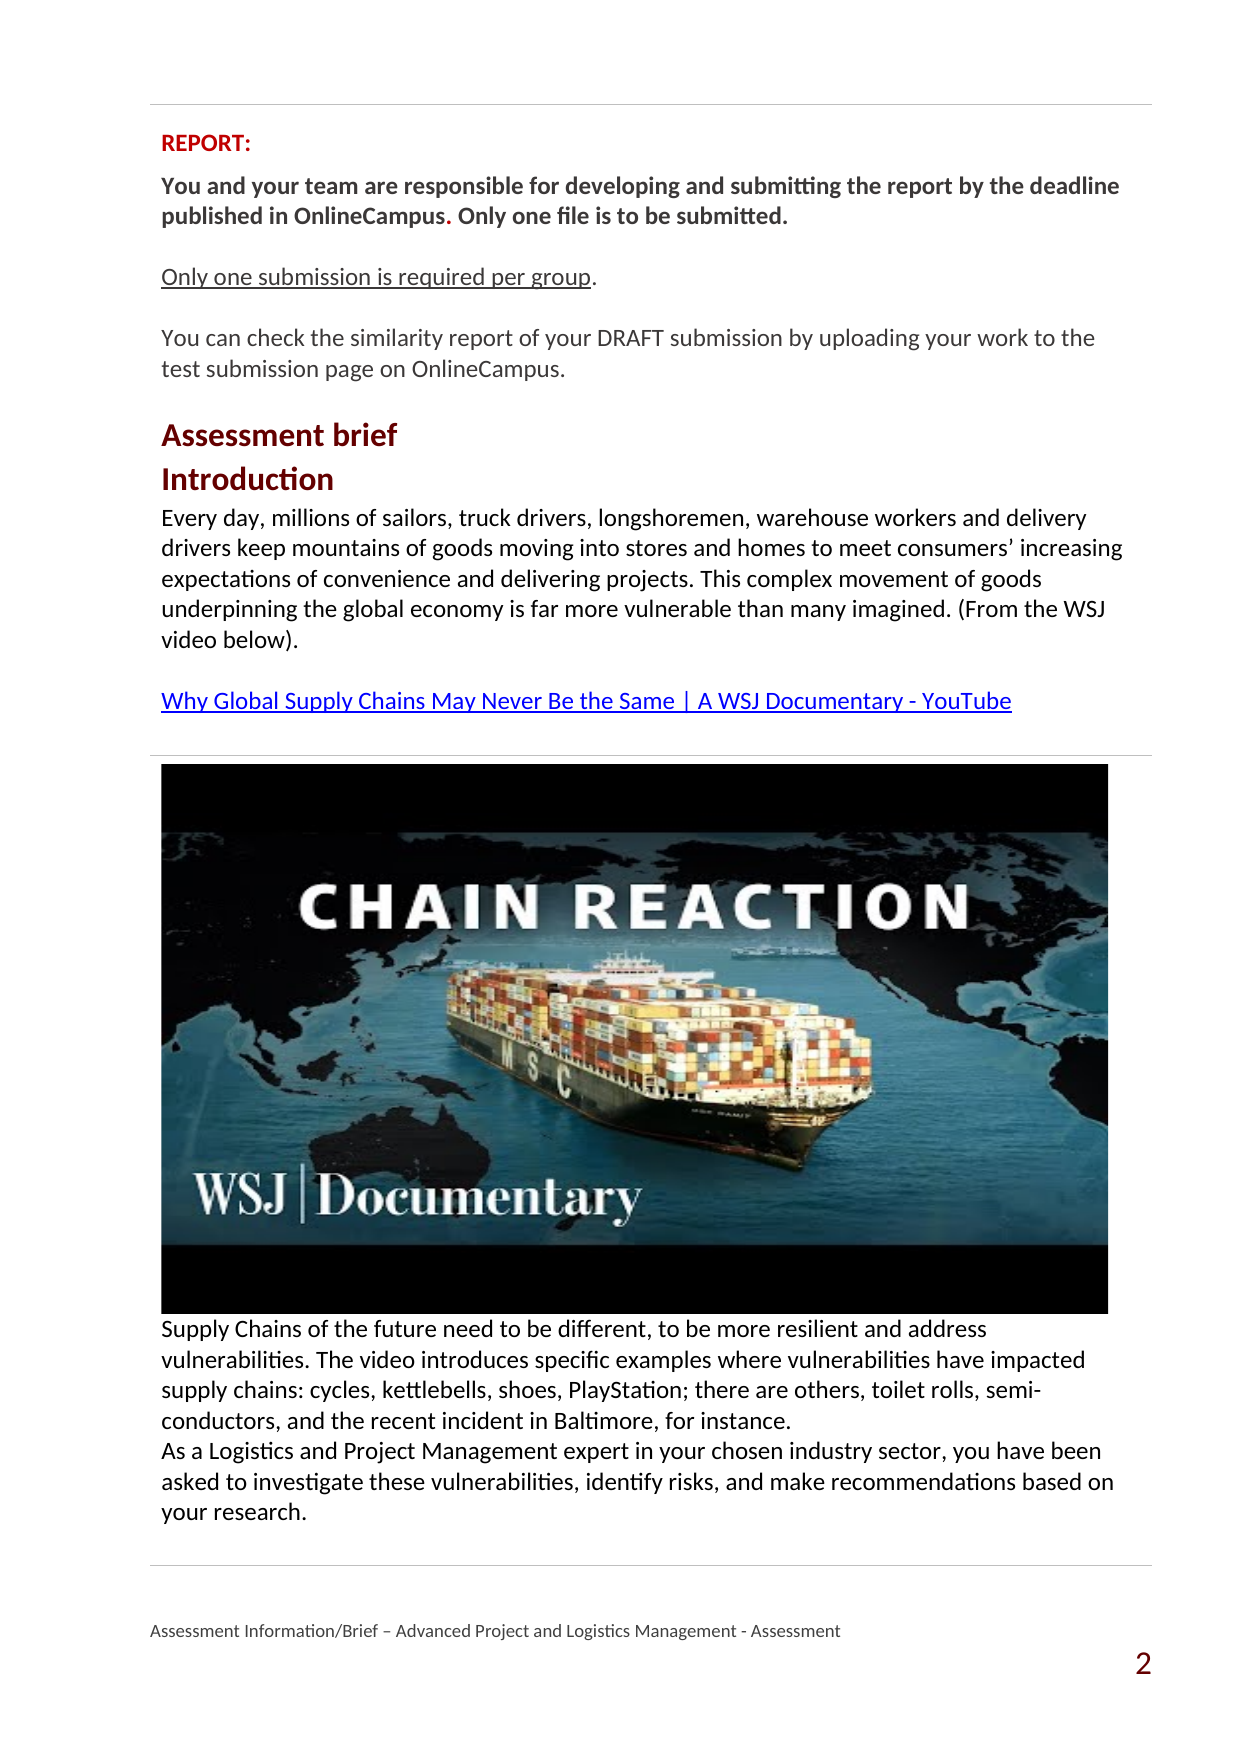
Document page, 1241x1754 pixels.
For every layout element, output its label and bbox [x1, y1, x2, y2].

table_cell [150, 756, 1152, 1564]
table_cell [150, 105, 1152, 755]
picture [161, 764, 1109, 1314]
